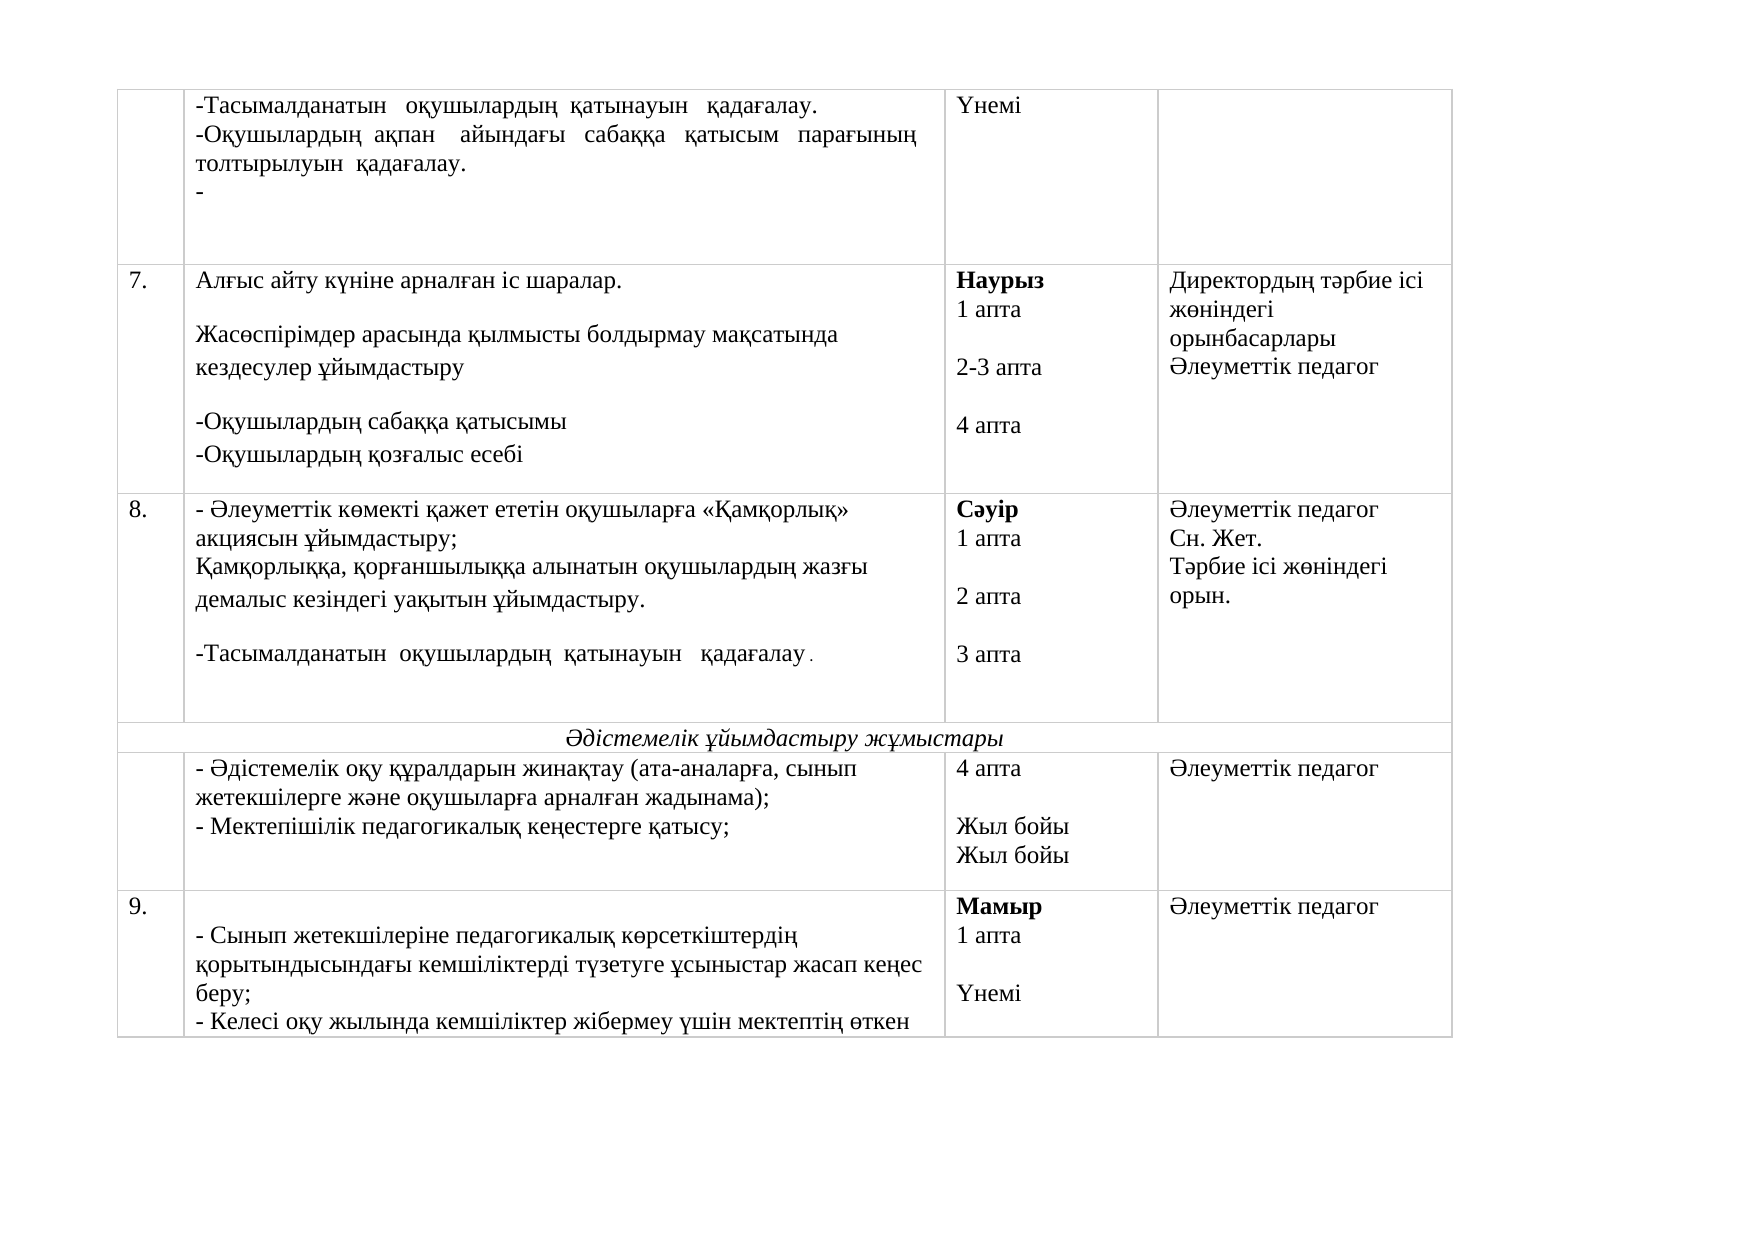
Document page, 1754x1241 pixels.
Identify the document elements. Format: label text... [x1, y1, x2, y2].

table_cell Директордың тәрбие ісі жөніндегі орынбасарлары Әлеуметтік педагог [1159, 265, 1451, 492]
table_cell 8. [118, 494, 183, 721]
table_cell Әдістемелік ұйымдастыру жұмыстары [118, 723, 1451, 752]
table_cell Әлеуметтік педагог Сн. Жет. Тәрбие ісі жөніндегі орын. [1159, 494, 1451, 721]
table_cell 3 апта 4 апта Үнемі [946, 90, 1157, 264]
table_cell [118, 90, 183, 264]
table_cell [185, 891, 944, 1036]
table_cell - Әлеуметтік көмекті қажет ететін оқушыларға «Қамқорлық» акциясын ұйымдастыру; Қамқорлыққа, қорғаншылыққа алынатын оқушылардың жазғы демалыс кезіндегі уақытын ұйымдастыру. -Тасымалданатын оқушылардың қатынауын қадағалау . [185, 494, 944, 721]
table_cell Алғыс айту күніне арналған іс шаралар. Жасөспірімдер арасында қылмысты болдырмау мақсатында кездесулер ұйымдастыру -Оқушылардың сабаққа қатысымы -Оқушылардың қозғалыс есебі [185, 265, 944, 492]
table_cell Әлеуметтік педагог [1159, 753, 1451, 890]
table_cell Сәуір 1 апта 2 апта 3 апта [946, 494, 1157, 721]
table_cell [118, 753, 183, 890]
table_cell 9. [118, 891, 183, 1036]
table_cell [185, 90, 944, 264]
table_cell [1159, 90, 1451, 264]
table_cell 4 апта Жыл бойы Жыл бойы [946, 753, 1157, 890]
table_cell 7. [118, 265, 183, 492]
table_cell Наурыз 1 апта 2-3 апта 4 апта [946, 265, 1157, 492]
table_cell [946, 891, 1157, 1036]
table_cell Әлеуметтік педагог [1159, 891, 1451, 1036]
table_cell - Әдістемелік оқу құралдарын жинақтау (ата-аналарға, сынып жетекшілерге және оқушыларға арналған жадынама); - Мектепішілік педагогикалық кеңестерге қатысу; [185, 753, 944, 890]
